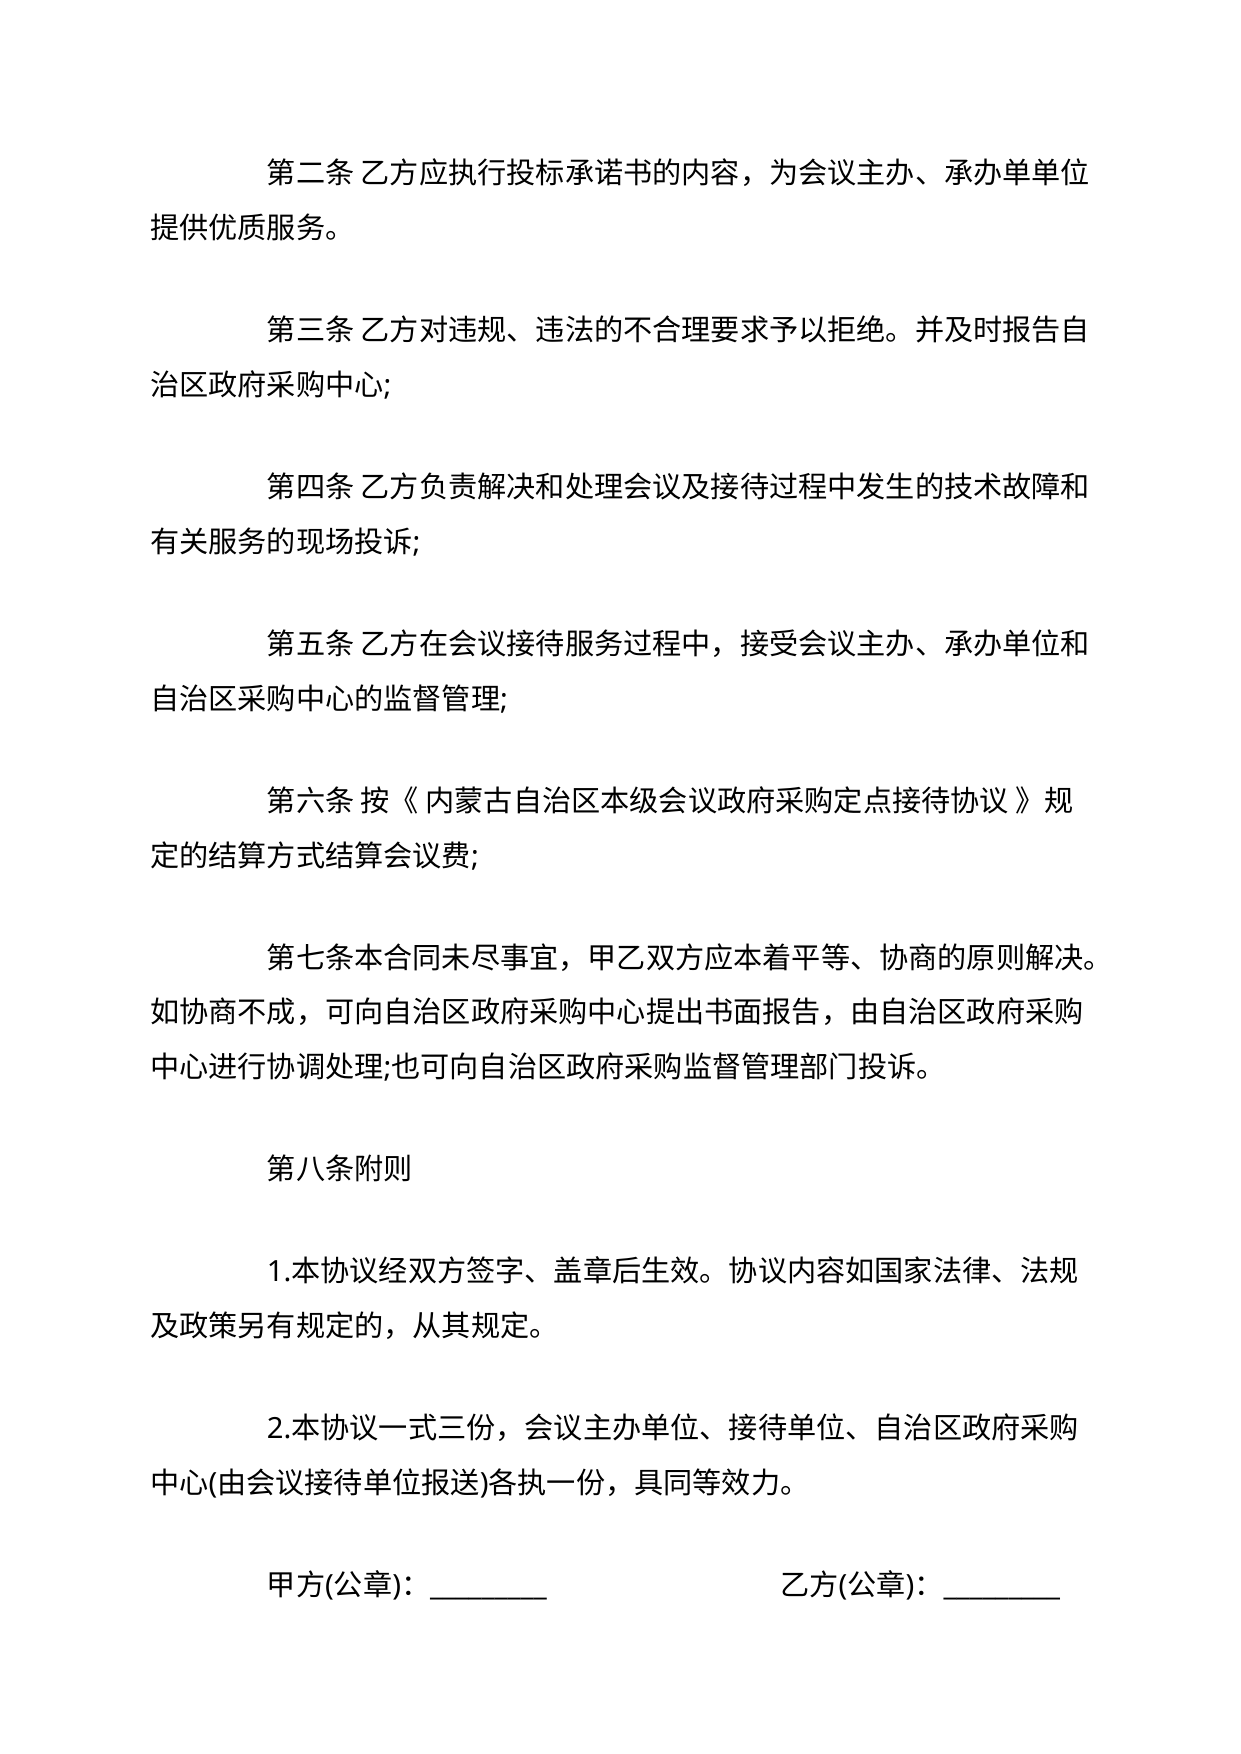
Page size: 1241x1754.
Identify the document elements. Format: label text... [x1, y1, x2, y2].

text 第八条附则 [150, 1146, 1090, 1188]
text 第二条 乙方应执行投标承诺书的内容，为会议主办、承办单单位提供优质服务。 [150, 150, 1090, 247]
text 第六条 按《 内蒙古自治区本级会议政府采购定点接待协议 》规定的结算方式结算会议费; [150, 777, 1090, 874]
text 2.本协议一式三份，会议主办单位、接待单位、自治区政府采购中心(由会议接待单位报送)各执一份，具同等效力。 [150, 1404, 1090, 1502]
text 第三条 乙方对违规、违法的不合理要求予以拒绝。并及时报告自治区政府采购中心; [150, 307, 1090, 404]
text 1.本协议经双方签字、盖章后生效。协议内容如国家法律、法规及政策另有规定的，从其规定。 [150, 1248, 1090, 1345]
text 第四条 乙方负责解决和处理会议及接待过程中发生的技术故障和有关服务的现场投诉; [150, 463, 1090, 561]
text 甲方(公章)：_________ 乙方(公章)：_________ [150, 1561, 1090, 1604]
text 第七条本合同未尽事宜，甲乙双方应本着平等、协商的原则解决。如协商不成，可向自治区政府采购中心提出书面报告，由自治区政府采购中心进行协调处理;也可向自治区政府采购监督管理部门投诉。 [150, 934, 1090, 1086]
text 第五条 乙方在会议接待服务过程中，接受会议主办、承办单位和自治区采购中心的监督管理; [150, 620, 1090, 718]
